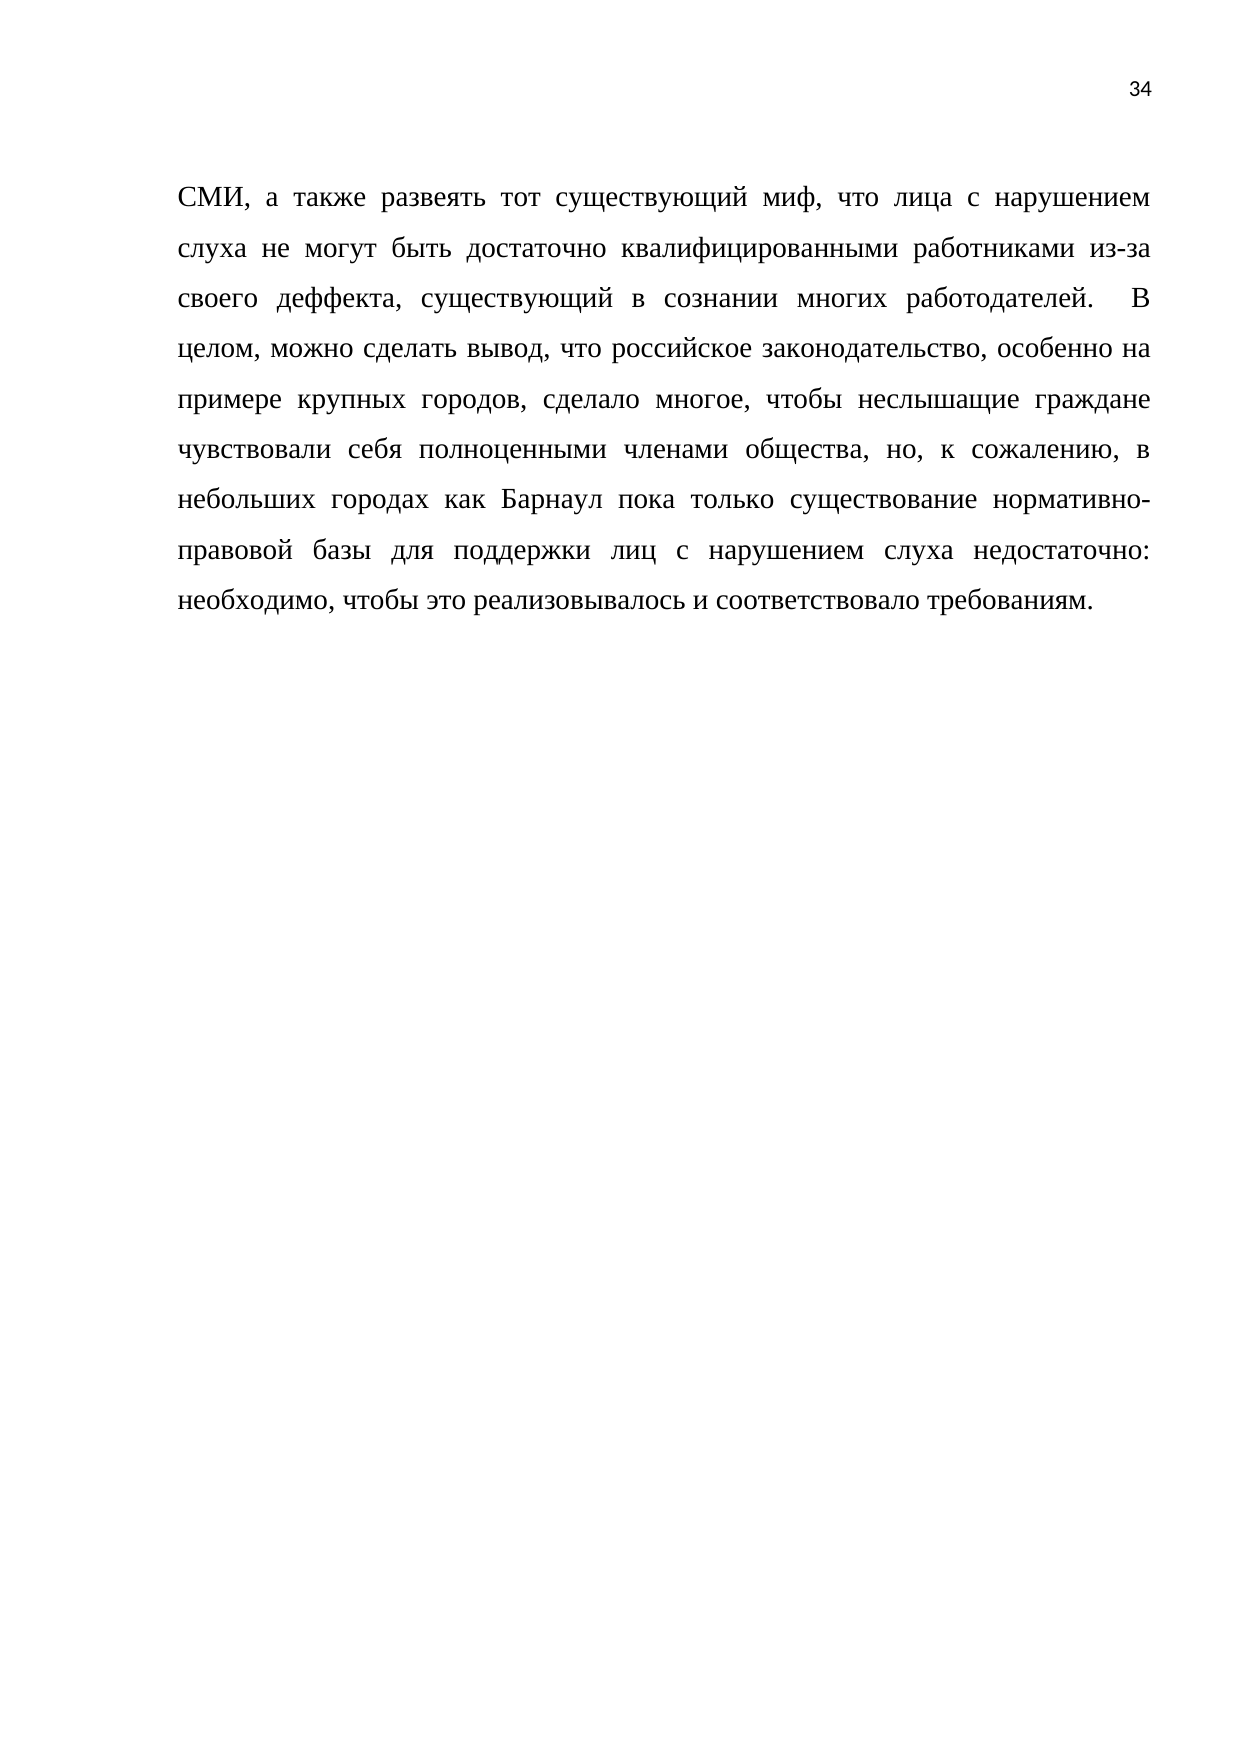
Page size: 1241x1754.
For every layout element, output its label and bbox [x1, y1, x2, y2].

text [177, 179, 1152, 616]
